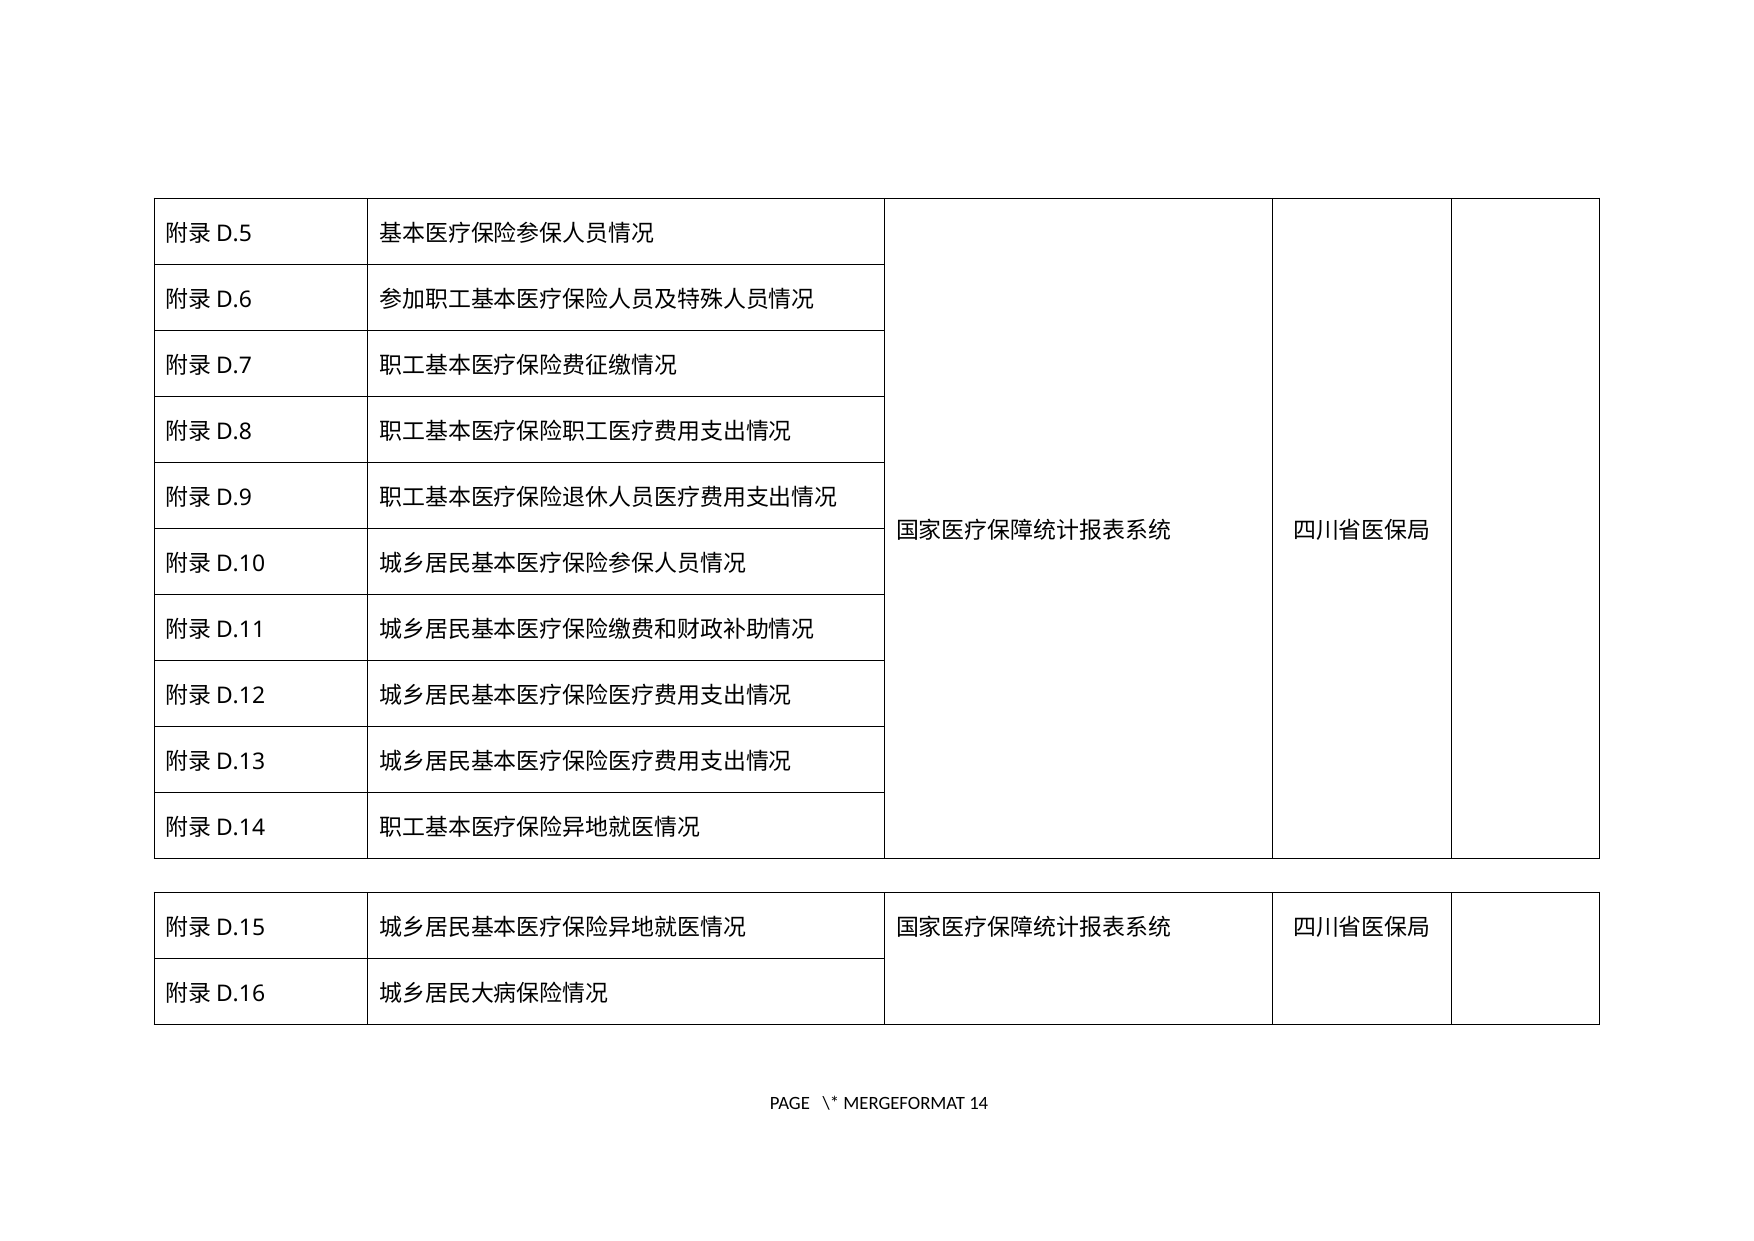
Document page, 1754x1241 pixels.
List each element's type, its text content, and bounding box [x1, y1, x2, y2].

table_cell 国家医疗保障统计报表系统 [885, 199, 1272, 858]
table_cell [1452, 199, 1599, 858]
table_cell 附录D.5 [155, 199, 367, 264]
table_cell 附录D.8 [155, 397, 367, 462]
table_cell 城乡居民基本医疗保险医疗费用支出情况 [368, 727, 884, 792]
table_cell 附录D.11 [155, 595, 367, 660]
table_cell 附录D.13 [155, 727, 367, 792]
table_cell 附录D.14 [155, 793, 367, 858]
table_cell 附录D.12 [155, 661, 367, 726]
table_header [1452, 893, 1599, 1024]
table_cell 职工基本医疗保险异地就医情况 [368, 793, 884, 858]
table_header 城乡居民基本医疗保险异地就医情况 [368, 893, 884, 958]
table_cell 附录D.7 [155, 331, 367, 396]
table_cell 附录D.6 [155, 265, 367, 330]
table_cell 职工基本医疗保险费征缴情况 [368, 331, 884, 396]
table_cell 城乡居民基本医疗保险缴费和财政补助情况 [368, 595, 884, 660]
table_cell 附录D.16 [155, 959, 367, 1024]
table_cell 城乡居民基本医疗保险医疗费用支出情况 [368, 661, 884, 726]
table_cell 附录D.10 [155, 529, 367, 594]
table_cell 基本医疗保险参保人员情况 [368, 199, 884, 264]
table_cell 参加职工基本医疗保险人员及特殊人员情况 [368, 265, 884, 330]
table_cell 职工基本医疗保险退休人员医疗费用支出情况 [368, 463, 884, 528]
table_header 附录D.15 [155, 893, 367, 958]
table_cell 城乡居民基本医疗保险参保人员情况 [368, 529, 884, 594]
table_cell 城乡居民大病保险情况 [368, 959, 884, 1024]
table_cell 四川省医保局 [1273, 199, 1451, 858]
table_cell 附录D.9 [155, 463, 367, 528]
table_header 国家医疗保障统计报表系统 [885, 893, 1272, 1024]
table_cell 职工基本医疗保险职工医疗费用支出情况 [368, 397, 884, 462]
table_header 四川省医保局 [1273, 893, 1451, 1024]
